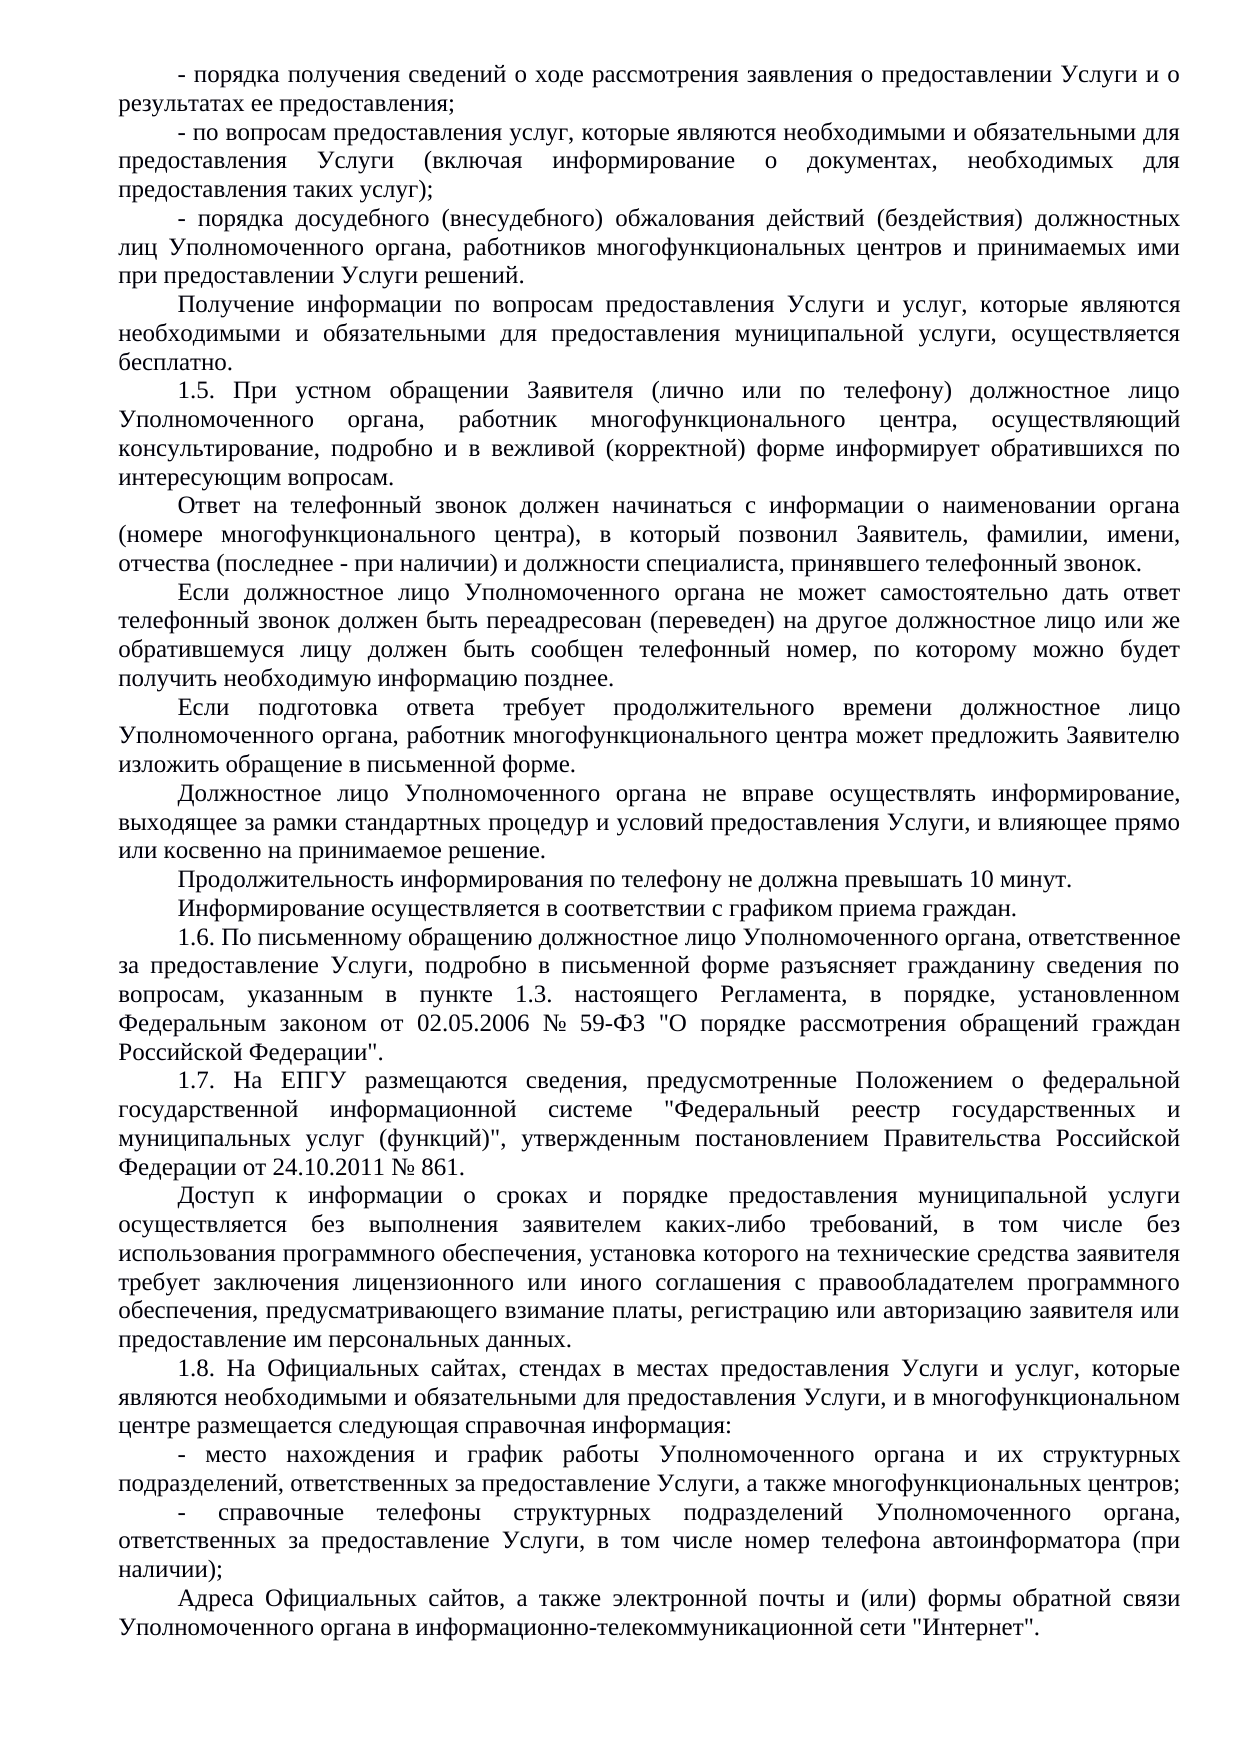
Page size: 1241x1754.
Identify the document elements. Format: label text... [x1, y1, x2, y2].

text Если должностное лицо Уполномоченного органа не может самостоятельно дать ответ телефонный звонок должен быть переадресован (переведен) на другое должностное лицо или же обратившемуся лицу должен быть сообщен телефонный номер, по которому можно будет получить необходимую информацию позднее. [118, 577, 1181, 692]
text 1.8. На Официальных сайтах, стендах в местах предоставления Услуги и услуг, которые являются необходимыми и обязательными для предоставления Услуги, и в многофункциональном центре размещается следующая справочная информация: [118, 1353, 1181, 1439]
text Информирование осуществляется в соответствии с графиком приема граждан. [118, 893, 1181, 922]
text - порядка получения сведений о ходе рассмотрения заявления о предоставлении Услуги и о результатах ее предоставления; [118, 59, 1181, 117]
text Продолжительность информирования по телефону не должна превышать 10 минут. [118, 864, 1181, 893]
text Получение информации по вопросам предоставления Услуги и услуг, которые являются необходимыми и обязательными для предоставления муниципальной услуги, осуществляется бесплатно. [118, 289, 1181, 375]
text 1.5. При устном обращении Заявителя (лично или по телефону) должностное лицо Уполномоченного органа, работник многофункционального центра, осуществляющий консультирование, подробно и в вежливой (корректной) форме информирует обратившихся по интересующим вопросам. [118, 375, 1181, 490]
text Ответ на телефонный звонок должен начинаться с информации о наименовании органа (номере многофункционального центра), в который позвонил Заявитель, фамилии, имени, отчества (последнее - при наличии) и должности специалиста, принявшего телефонный звонок. [118, 490, 1181, 577]
text - место нахождения и график работы Уполномоченного органа и их структурных подразделений, ответственных за предоставление Услуги, а также многофункциональных центров; [118, 1439, 1181, 1497]
text Адреса Официальных сайтов, а также электронной почты и (или) формы обратной связи Уполномоченного органа в информационно-телекоммуникационной сети "Интернет". [118, 1583, 1181, 1640]
text Доступ к информации о сроках и порядке предоставления муниципальной услуги осуществляется без выполнения заявителем каких-либо требований, в том числе без использования программного обеспечения, установка которого на технические средства заявителя требует заключения лицензионного или иного соглашения с правообладателем программного обеспечения, предусматривающего взимание платы, регистрацию или авторизацию заявителя или предоставление им персональных данных. [118, 1180, 1181, 1353]
text - порядка досудебного (внесудебного) обжалования действий (бездействия) должностных лиц Уполномоченного органа, работников многофункциональных центров и принимаемых ими при предоставлении Услуги решений. [118, 203, 1181, 289]
text - справочные телефоны структурных подразделений Уполномоченного органа, ответственных за предоставление Услуги, в том числе номер телефона автоинформатора (при наличии); [118, 1497, 1181, 1583]
text 1.7. На ЕПГУ размещаются сведения, предусмотренные Положением о федеральной государственной информационной системе "Федеральный реестр государственных и муниципальных услуг (функций)", утвержденным постановлением Правительства Российской Федерации от 24.10.2011 № 861. [118, 1065, 1181, 1180]
text Если подготовка ответа требует продолжительного времени должностное лицо Уполномоченного органа, работник многофункционального центра может предложить Заявителю изложить обращение в письменной форме. [118, 692, 1181, 778]
text - по вопросам предоставления услуг, которые являются необходимыми и обязательными для предоставления Услуги (включая информирование о документах, необходимых для предоставления таких услуг); [118, 117, 1181, 203]
text 1.6. По письменному обращению должностное лицо Уполномоченного органа, ответственное за предоставление Услуги, подробно в письменной форме разъясняет гражданину сведения по вопросам, указанным в пункте 1.3. настоящего Регламента, в порядке, установленном Федеральным законом от 02.05.2006 № 59-ФЗ "О порядке рассмотрения обращений граждан Российской Федерации". [118, 922, 1181, 1065]
text Должностное лицо Уполномоченного органа не вправе осуществлять информирование, выходящее за рамки стандартных процедур и условий предоставления Услуги, и влияющее прямо или косвенно на принимаемое решение. [118, 778, 1181, 864]
